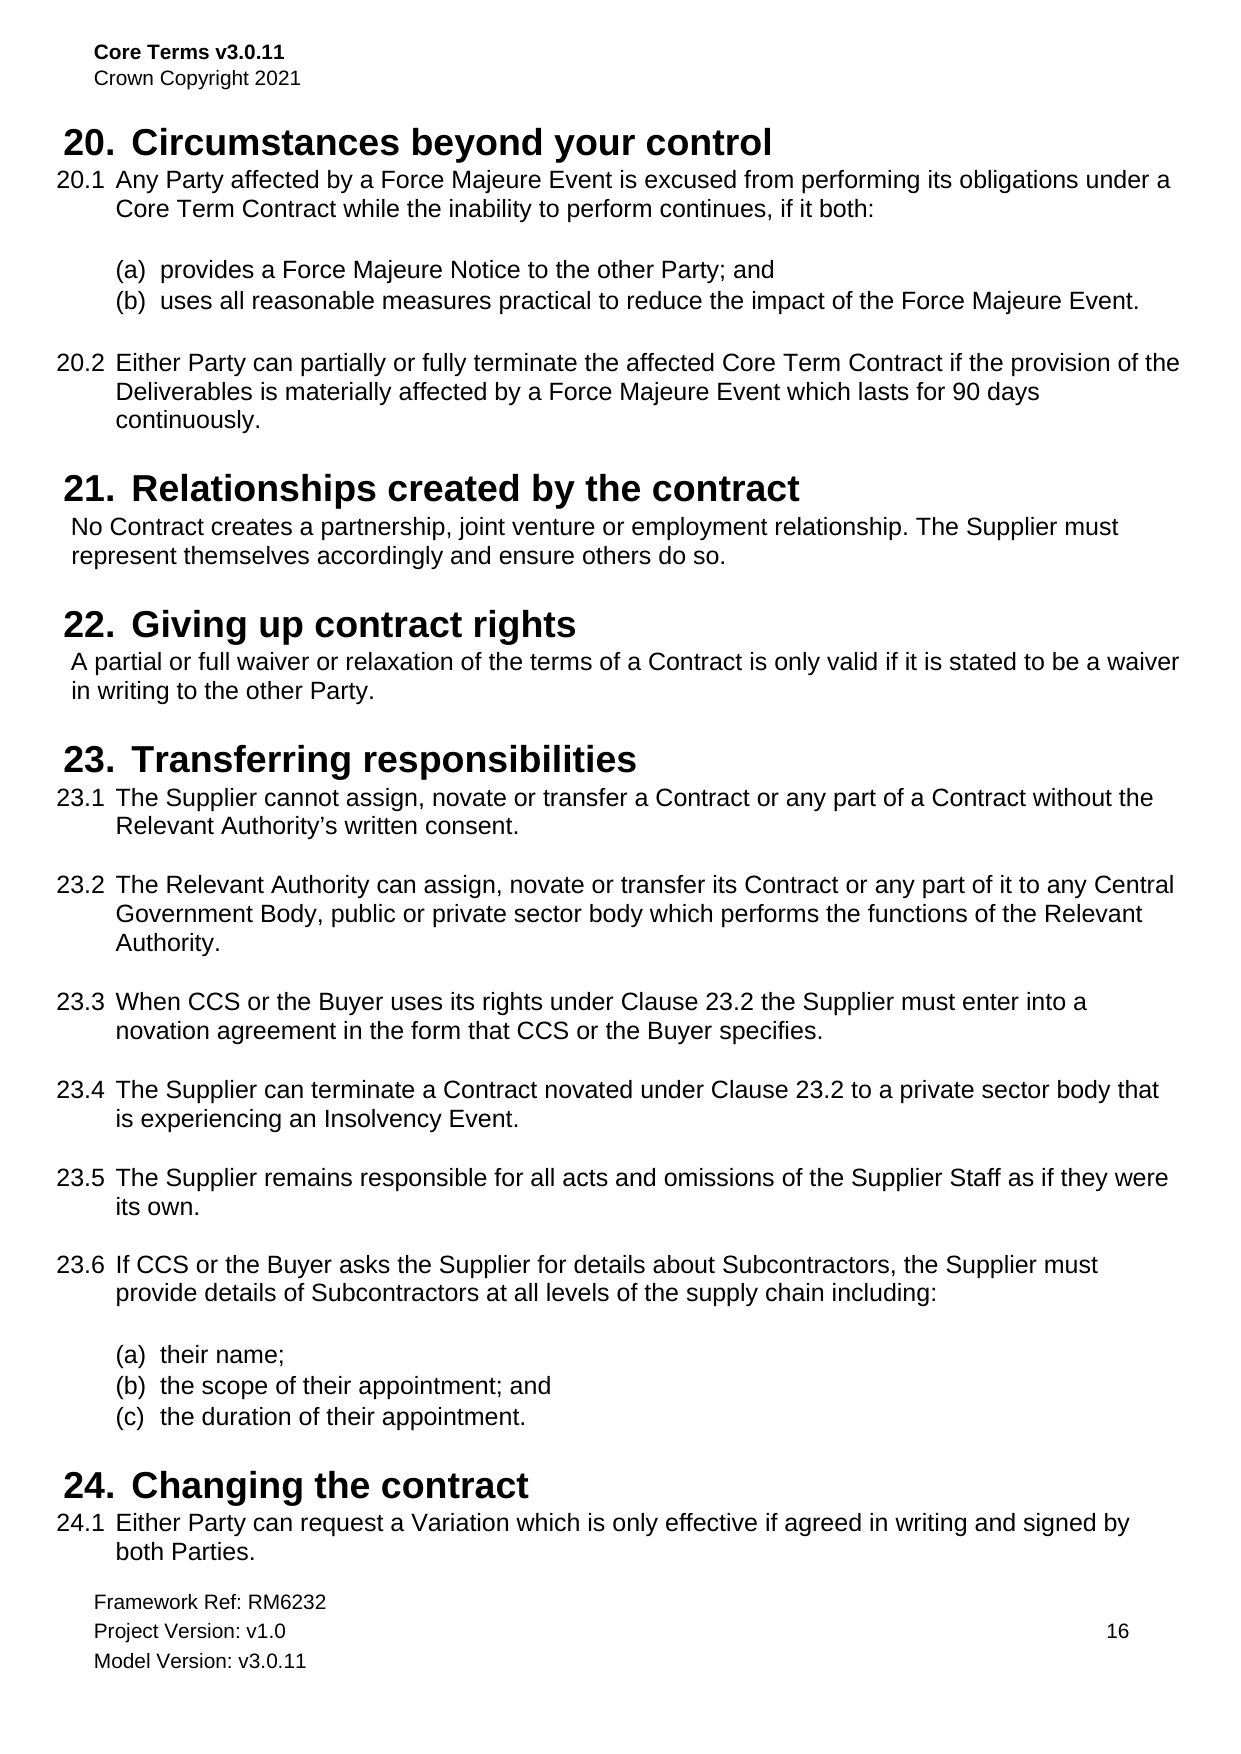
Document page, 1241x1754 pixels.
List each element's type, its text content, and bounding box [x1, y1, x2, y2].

list The Relevant Authority can assign, novate or transfer its Contract or any part of it to any Central Government Body, public or private sector body which performs the functions of the Relevant Authority. [56, 871, 1181, 987]
list the duration of their appointment. [115, 1402, 1181, 1461]
list If CCS or the Buyer asks the Supplier for details about Subcontractors, the Supplier must provide details of Subcontractors at all levels of the supply chain including: [56, 1249, 1181, 1307]
list Any Party affected by a Force Majeure Event is excused from performing its obligations under a Core Term Contract while the inability to perform continues, if it both: [56, 165, 1181, 222]
list the scope of their appointment; and [115, 1371, 1181, 1399]
subtitle Changing the contract [63, 1463, 1181, 1506]
list uses all reasonable measures practical to reduce the impact of the Force Majeure Event. [115, 286, 1181, 315]
list Either Party can request a Variation which is only effective if agreed in writing and signed by both Parties. [56, 1508, 1181, 1566]
list Either Party can partially or fully terminate the affected Core Term Contract if the provision of the Deliverables is materially affected by a Force Majeure Event which lasts for 90 days continuously. [56, 348, 1181, 464]
subtitle Circumstances beyond your control [63, 120, 1181, 163]
subtitle Relationships created by the contract [63, 467, 1181, 510]
text A partial or full waiver or relaxation of the terms of a Contract is only valid if it is stated to be a waiver in writing to the other Party. [71, 647, 1181, 735]
list The Supplier can terminate a Contract novated under Clause 23.2 to a private sector body that is experiencing an Insolvency Event. [56, 1075, 1181, 1163]
list When CCS or the Buyer uses its rights under Clause 23.2 the Supplier must enter into a novation agreement in the form that CCS or the Buyer specifies. [56, 987, 1181, 1075]
subtitle Giving up contract rights [63, 602, 1181, 645]
list The Supplier remains responsible for all acts and omissions of the Supplier Staff as if they were its own. [56, 1163, 1181, 1221]
text No Contract creates a partnership, joint venture or employment relationship. The Supplier must represent themselves accordingly and ensure others do so. [71, 512, 1181, 600]
list provides a Force Majeure Notice to the other Party; and [115, 255, 1181, 284]
list their name; [115, 1340, 1181, 1369]
list The Supplier cannot assign, novate or transfer a Contract or any part of a Contract without the Relevant Authority’s written consent. [56, 782, 1181, 871]
subtitle Transferring responsibilities [63, 737, 1181, 780]
